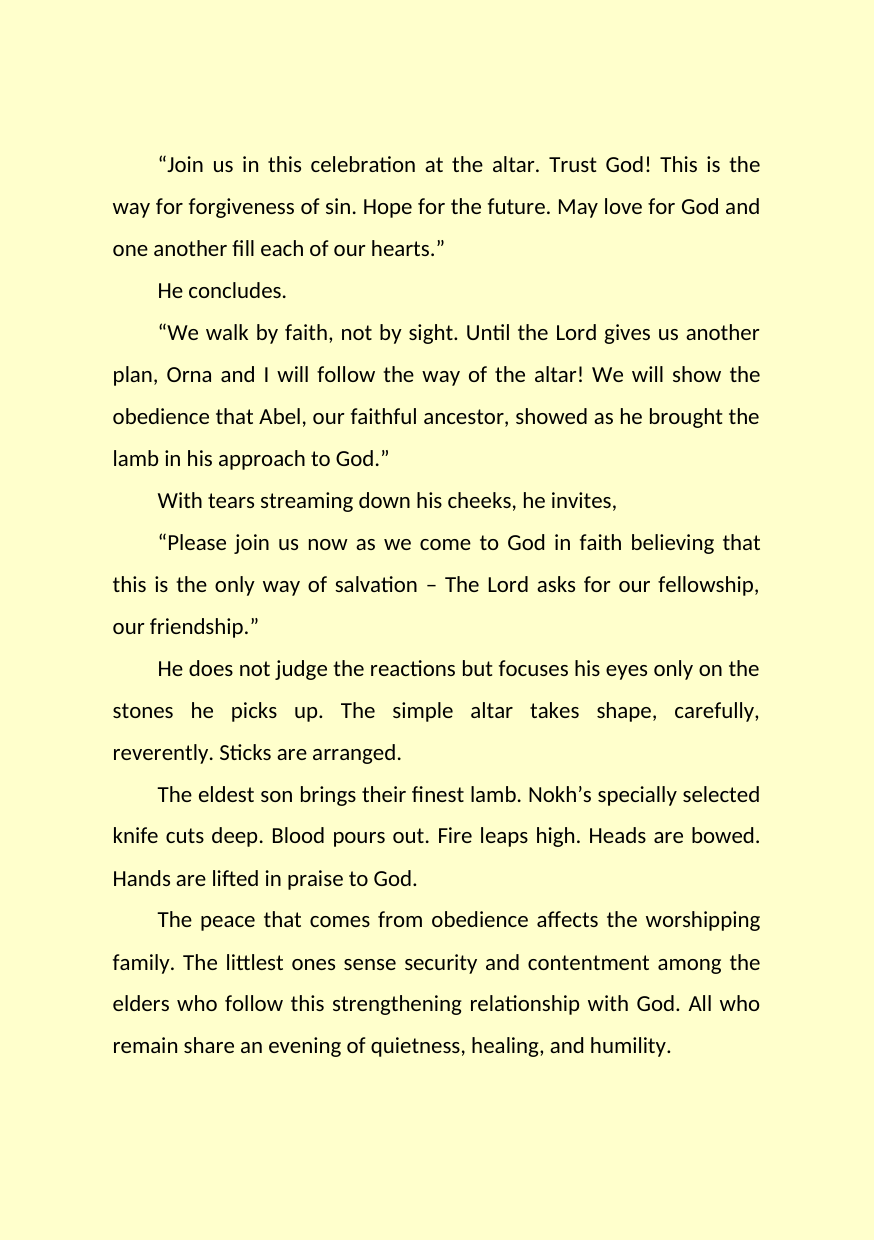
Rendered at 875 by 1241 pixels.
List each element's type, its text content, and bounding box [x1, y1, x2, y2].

text With tears streaming down his cheeks, he invites, [112, 486, 762, 514]
text The peace that comes from obedience affects the worshipping family. The littlest ones sense security and contentment among the elders who follow this strengthening relationship with God. All who remain share an evening of quietness, healing, and humility. [112, 906, 762, 1059]
text “We walk by faith, not by sight. Until the Lord gives us another plan, Orna and I will follow the way of the altar! We will show the obedience that Abel, our faithful ancestor, showed as he brought the lamb in his approach to God.” [112, 318, 762, 472]
text The eldest son brings their finest lamb. Nokh’s specially selected knife cuts deep. Blood pours out. Fire leaps high. Heads are bowed. Hands are lifted in praise to God. [112, 780, 762, 892]
text “Please join us now as we come to God in faith believing that this is the only way of salvation – The Lord asks for our fellowship, our friendship.” [112, 528, 762, 640]
text “Join us in this celebration at the altar. Trust God! This is the way for forgiveness of sin. Hope for the future. May love for God and one another fill each of our hearts.” [112, 150, 762, 262]
text He concludes. [112, 276, 762, 304]
text He does not judge the reactions but focuses his eyes only on the stones he picks up. The simple altar takes shape, carefully, reverently. Sticks are arranged. [112, 654, 762, 766]
